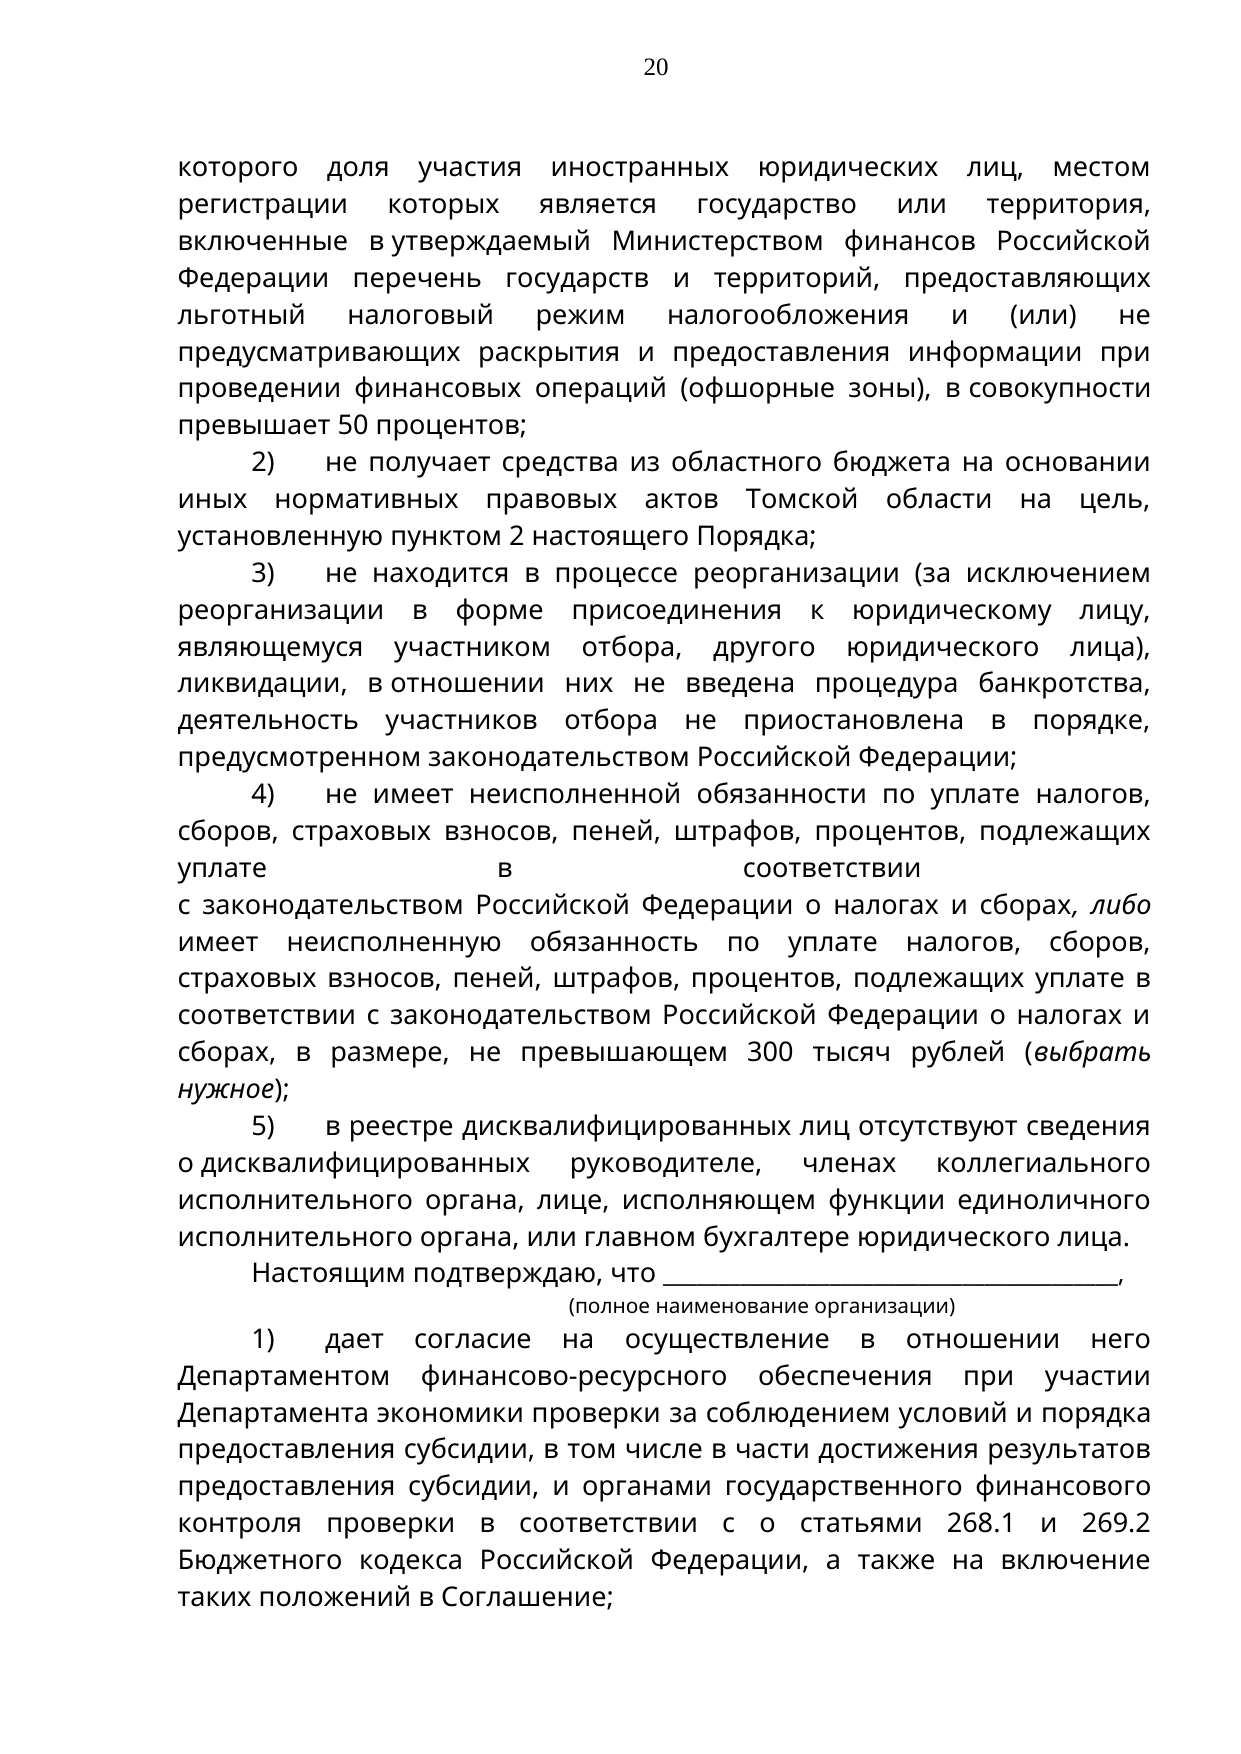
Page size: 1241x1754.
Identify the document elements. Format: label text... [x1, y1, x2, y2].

list дает согласие на осуществление в отношении него Департаментом финансово-ресурсного обеспечения при участии Департамента экономики проверки за соблюдением условий и порядка предоставления субсидии, в том числе в части достижения результатов предоставления субсидии, и органами государственного финансового контроля проверки в соответствии с о статьями 268.1 и 269.2 Бюджетного кодекса Российской Федерации, а также на включение таких положений в Соглашение; [177, 1319, 1152, 1614]
list (полное наименование организации) [177, 1291, 1152, 1319]
list в реестре дисквалифицированных лиц отсутствуют сведения о дисквалифицированных руководителе, членах коллегиального исполнительного органа, лице, исполняющем функции единоличного исполнительного органа, или главном бухгалтере юридического лица. [177, 1106, 1152, 1254]
list не имеет неисполненной обязанности по уплате налогов, сборов, страховых взносов, пеней, штрафов, процентов, подлежащих уплате в соответствии с законодательством Российской Федерации о налогах и сборах, либо имеет неисполненную обязанность по уплате налогов, сборов, страховых взносов, пеней, штрафов, процентов, подлежащих уплате в соответствии с законодательством Российской Федерации о налогах и сборах, в размере, не превышающем 300 тысяч рублей (выбрать нужное); [177, 774, 1152, 1106]
text Настоящим подтверждаю, что _________________________________________, [177, 1254, 1152, 1291]
list не находится в процессе реорганизации (за исключением реорганизации в форме присоединения к юридическому лицу, являющемуся участником отбора, другого юридического лица), ликвидации, в отношении них не введена процедура банкротства, деятельность участников отбора не приостановлена в порядке, предусмотренном законодательством Российской Федерации; [177, 553, 1152, 774]
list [177, 148, 1152, 443]
list не получает средства из областного бюджета на основании иных нормативных правовых актов Томской области на цель, установленную пунктом 2 настоящего Порядка; [177, 443, 1152, 553]
